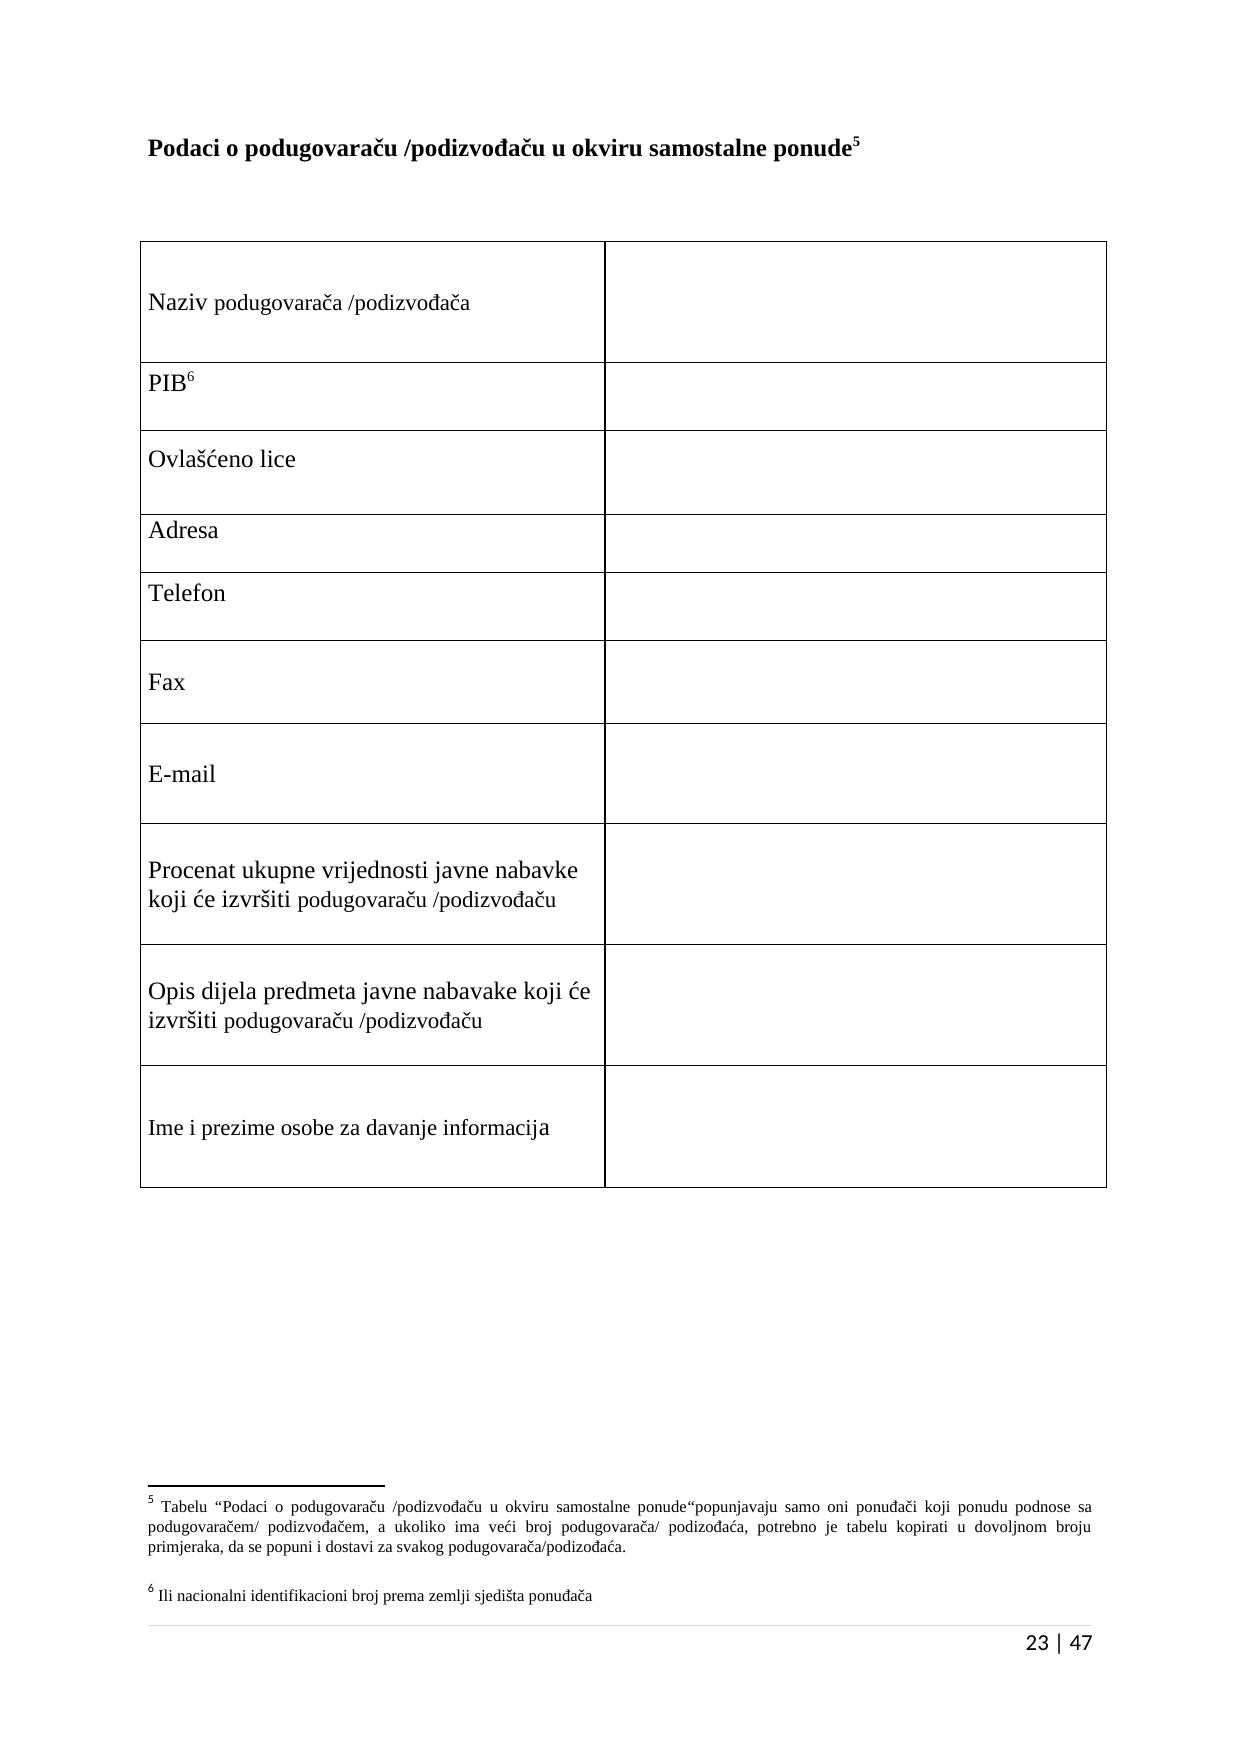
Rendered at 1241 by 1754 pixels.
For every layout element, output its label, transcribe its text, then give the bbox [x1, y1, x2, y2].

table_cell [606, 573, 1106, 640]
table_cell [606, 641, 1106, 723]
table_cell Telefon [141, 573, 604, 640]
table_cell [606, 515, 1106, 572]
table_cell [606, 824, 1106, 944]
table_cell E-mail [141, 724, 604, 823]
table_cell [839, 945, 1106, 1065]
table_header [606, 242, 1106, 362]
table_cell Fax [141, 641, 604, 723]
table_cell [606, 1066, 1106, 1187]
table_cell [606, 724, 1106, 823]
table_cell Ovlašćeno lice [141, 431, 604, 514]
table_cell Opis dijela predmeta javne nabavake koji će izvršiti podugovaraču /podizvođaču [141, 945, 604, 1065]
table_cell PIB [141, 363, 604, 430]
table_cell Adresa [141, 515, 604, 572]
table_header Naziv podugovarača /podizvođača [141, 242, 604, 362]
table_cell [606, 363, 1106, 430]
text Podaci o podugovaraču /podizvođaču u okviru samostalne ponude [148, 133, 1093, 162]
table_cell [606, 945, 839, 1065]
table_cell Ime i prezime osobe za davanje informacija [141, 1066, 604, 1187]
table_cell Procenat ukupne vrijednosti javne nabavke koji će izvršiti podugovaraču /podizvođaču [141, 824, 604, 944]
table_cell [606, 431, 1106, 514]
